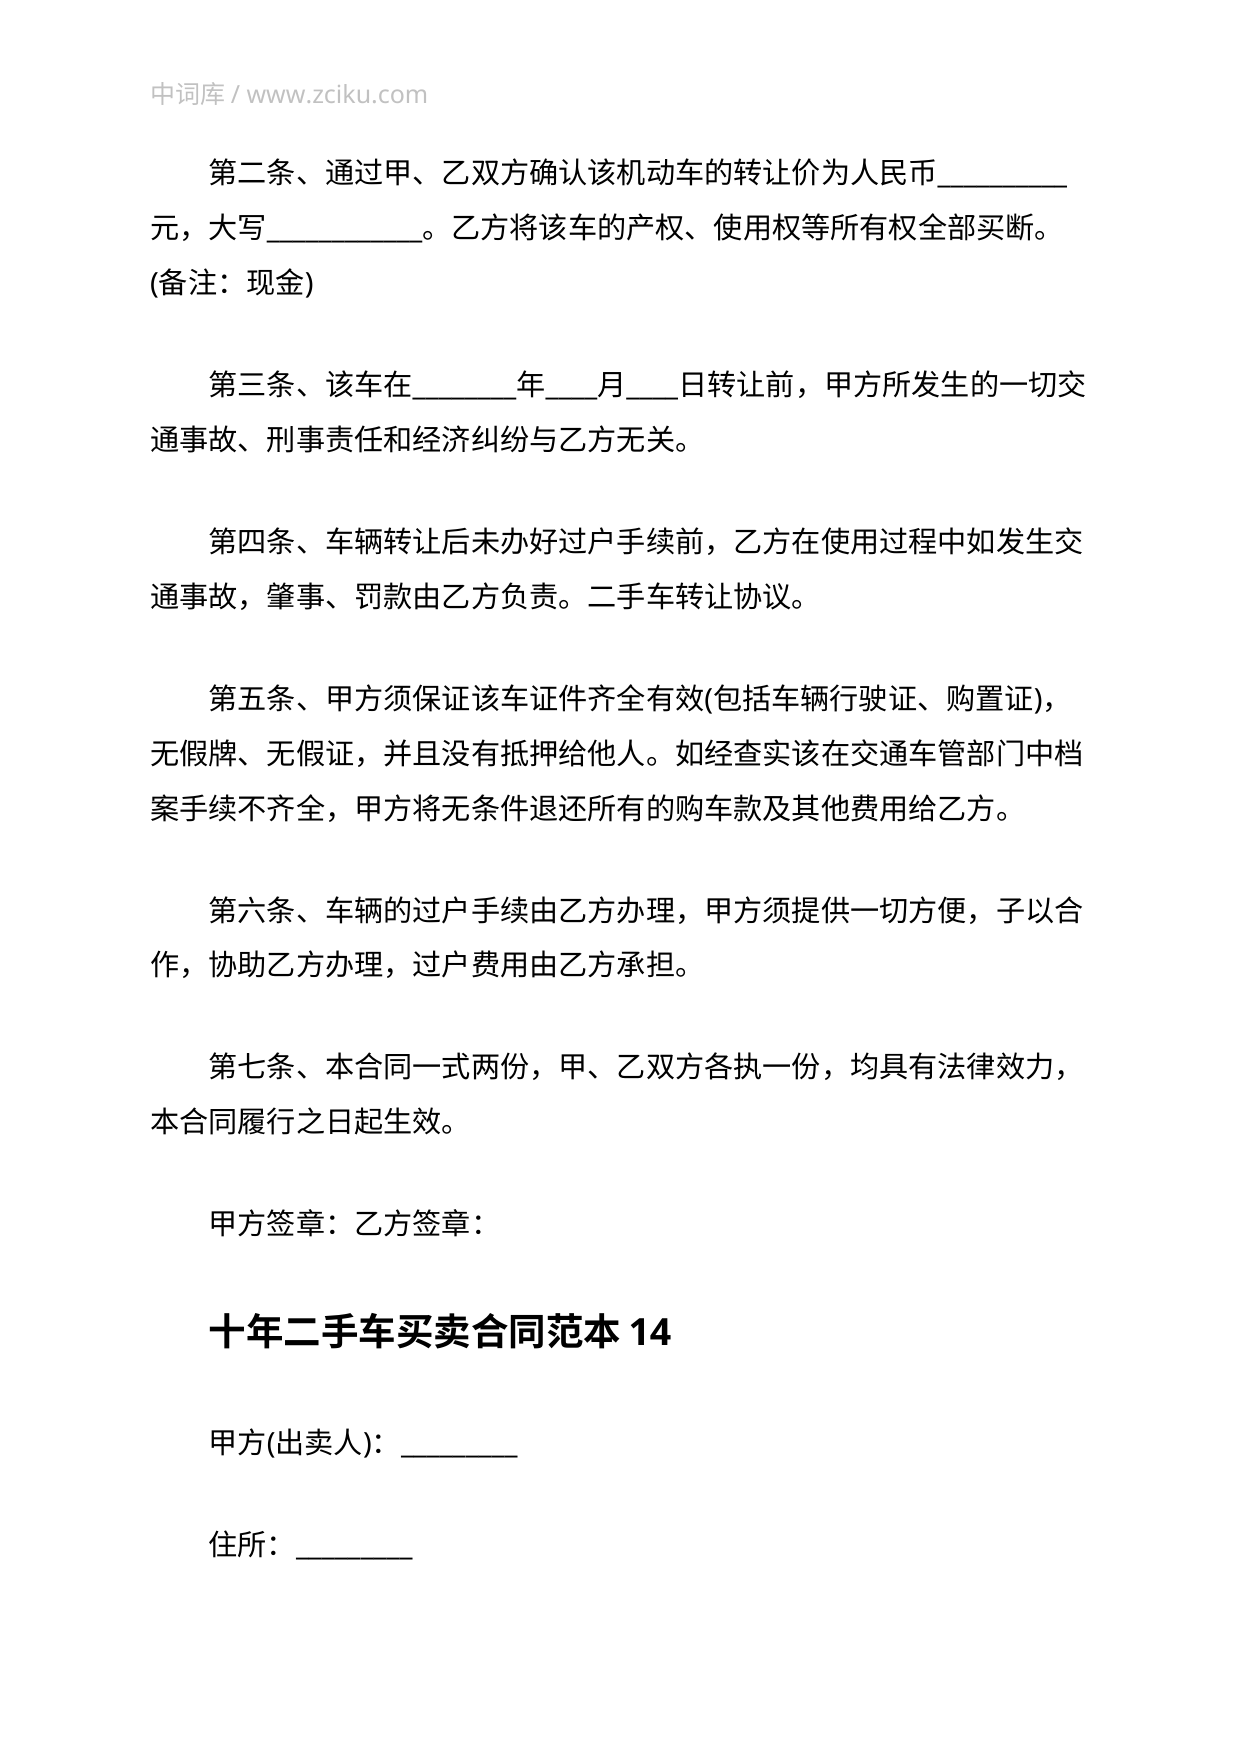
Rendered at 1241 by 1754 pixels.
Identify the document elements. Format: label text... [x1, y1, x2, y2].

text 第三条、该车在________年____月____日转让前，甲方所发生的一切交通事故、刑事责任和经济纠纷与乙方无关。 [150, 362, 1090, 459]
text 甲方签章：乙方签章： [150, 1200, 1090, 1243]
text 住所：_________ [150, 1522, 1090, 1564]
text 第七条、本合同一式两份，甲、乙双方各执一份，均具有法律效力，本合同履行之日起生效。 [150, 1044, 1090, 1141]
text 甲方(出卖人)：_________ [150, 1420, 1090, 1462]
text 第六条、车辆的过户手续由乙方办理，甲方须提供一切方便，子以合作，协助乙方办理，过户费用由乙方承担。 [150, 887, 1090, 984]
text 第二条、通过甲、乙双方确认该机动车的转让价为人民币__________元，大写____________。乙方将该车的产权、使用权等所有权全部买断。(备注：现金) [150, 150, 1090, 302]
text 第四条、车辆转让后未办好过户手续前，乙方在使用过程中如发生交通事故，肇事、罚款由乙方负责。二手车转让协议。 [150, 519, 1090, 616]
text 十年二手车买卖合同范本14 [150, 1302, 1090, 1357]
text 第五条、甲方须保证该车证件齐全有效(包括车辆行驶证、购置证)，无假牌、无假证，并且没有抵押给他人。如经查实该在交通车管部门中档案手续不齐全，甲方将无条件退还所有的购车款及其他费用给乙方。 [150, 675, 1090, 828]
